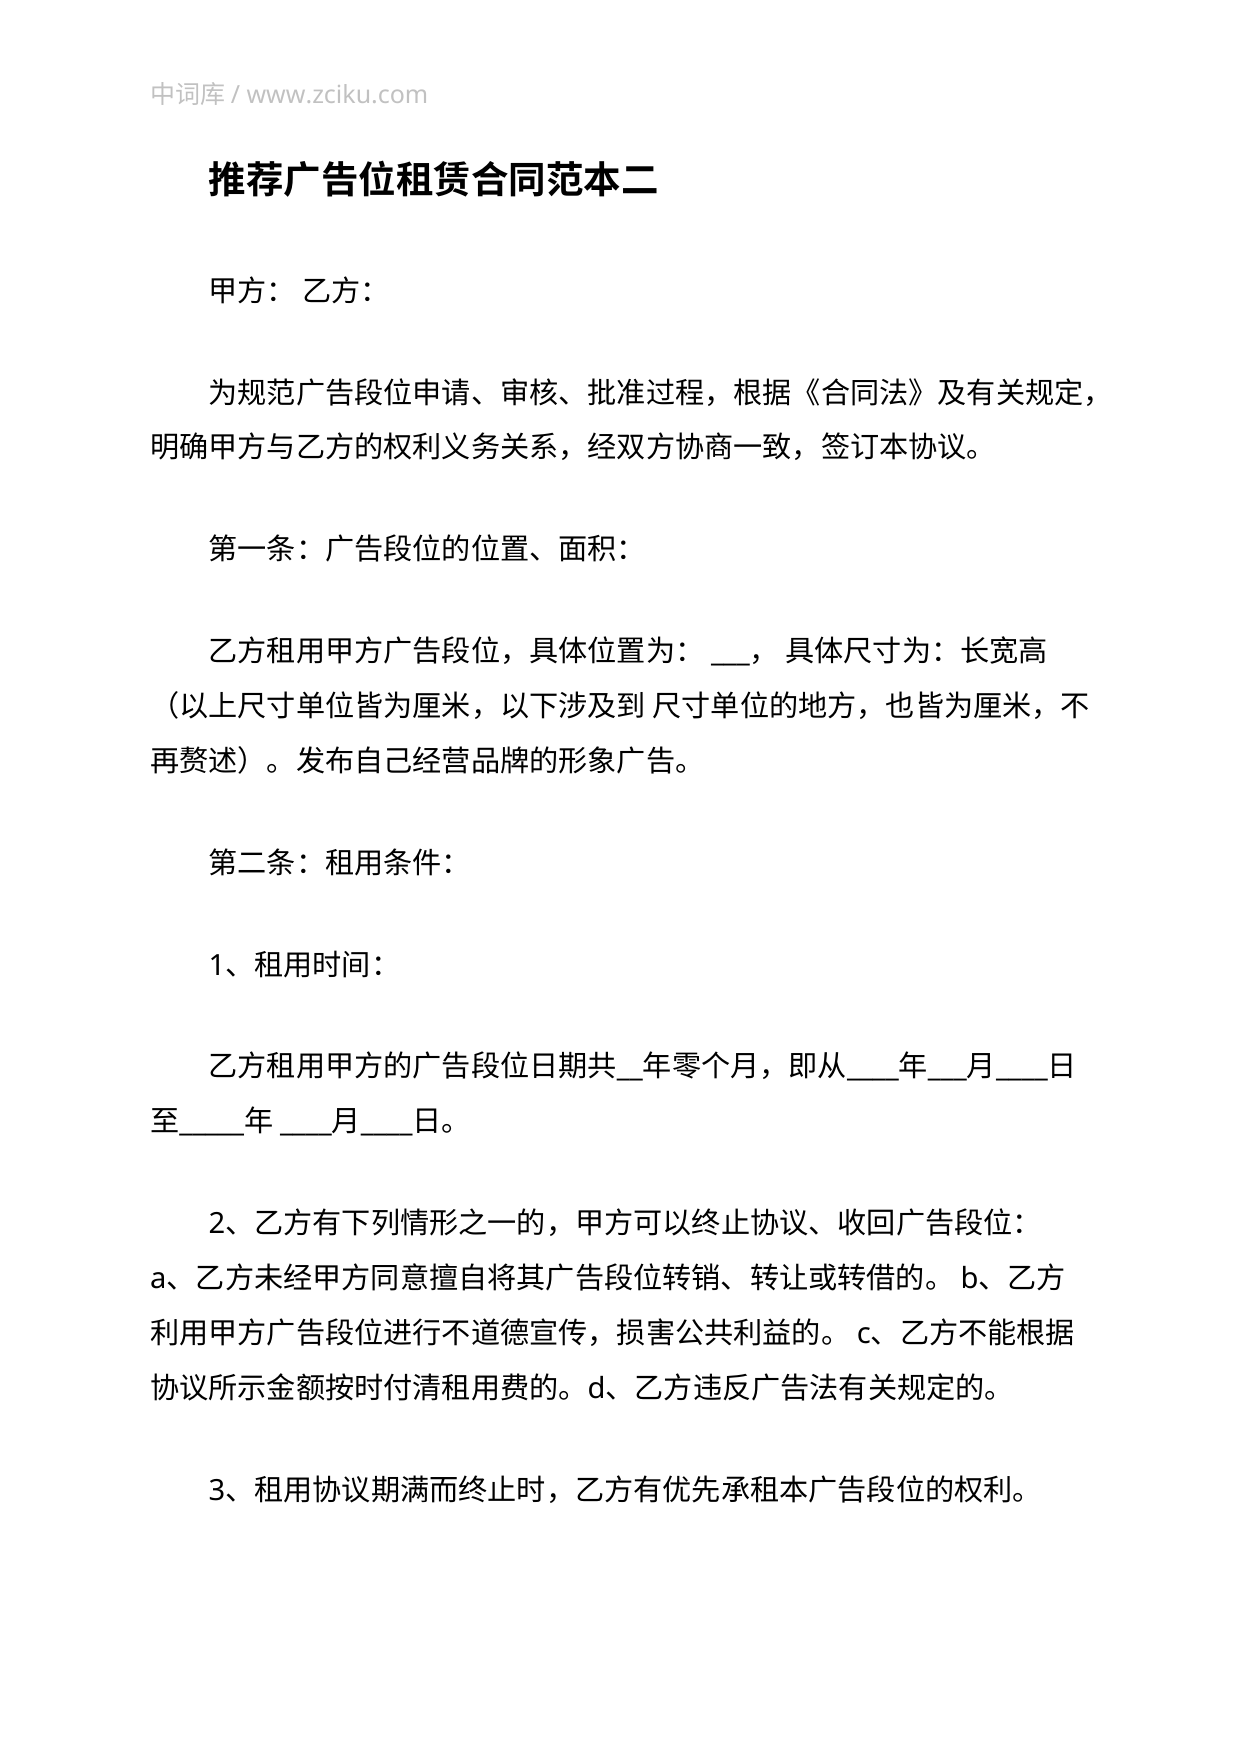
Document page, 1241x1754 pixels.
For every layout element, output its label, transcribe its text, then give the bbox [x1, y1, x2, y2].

text 2、乙方有下列情形之一的，甲方可以终止协议、收回广告段位： a、乙方未经甲方同意擅自将其广告段位转销、转让或转借的。 b、乙方利用甲方广告段位进行不道德宣传，损害公共利益的。 c、乙方不能根据协议所示金额按时付清租用费的。d、乙方违反广告法有关规定的。 [150, 1200, 1090, 1407]
text 推荐广告位租赁合同范本二 [150, 150, 1090, 204]
text 甲方： 乙方： [150, 267, 1090, 310]
text 3、租用协议期满而终止时，乙方有优先承租本广告段位的权利。 [150, 1467, 1090, 1509]
text 第一条：广告段位的位置、面积： [150, 526, 1090, 568]
text 1、租用时间： [150, 941, 1090, 983]
text 乙方租用甲方广告段位，具体位置为： ___， 具体尺寸为：长宽高 （以上尺寸单位皆为厘米，以下涉及到 尺寸单位的地方，也皆为厘米，不再赘述）。发布自己经营品牌的形象广告。 [150, 628, 1090, 780]
text 为规范广告段位申请、审核、批准过程，根据《合同法》及有关规定，明确甲方与乙方的权利义务关系，经双方协商一致，签订本协议。 [150, 369, 1090, 466]
text 乙方租用甲方的广告段位日期共__年零个月，即从____年___月____日至_____年 ____月____日。 [150, 1043, 1090, 1140]
text 第二条：租用条件： [150, 839, 1090, 882]
